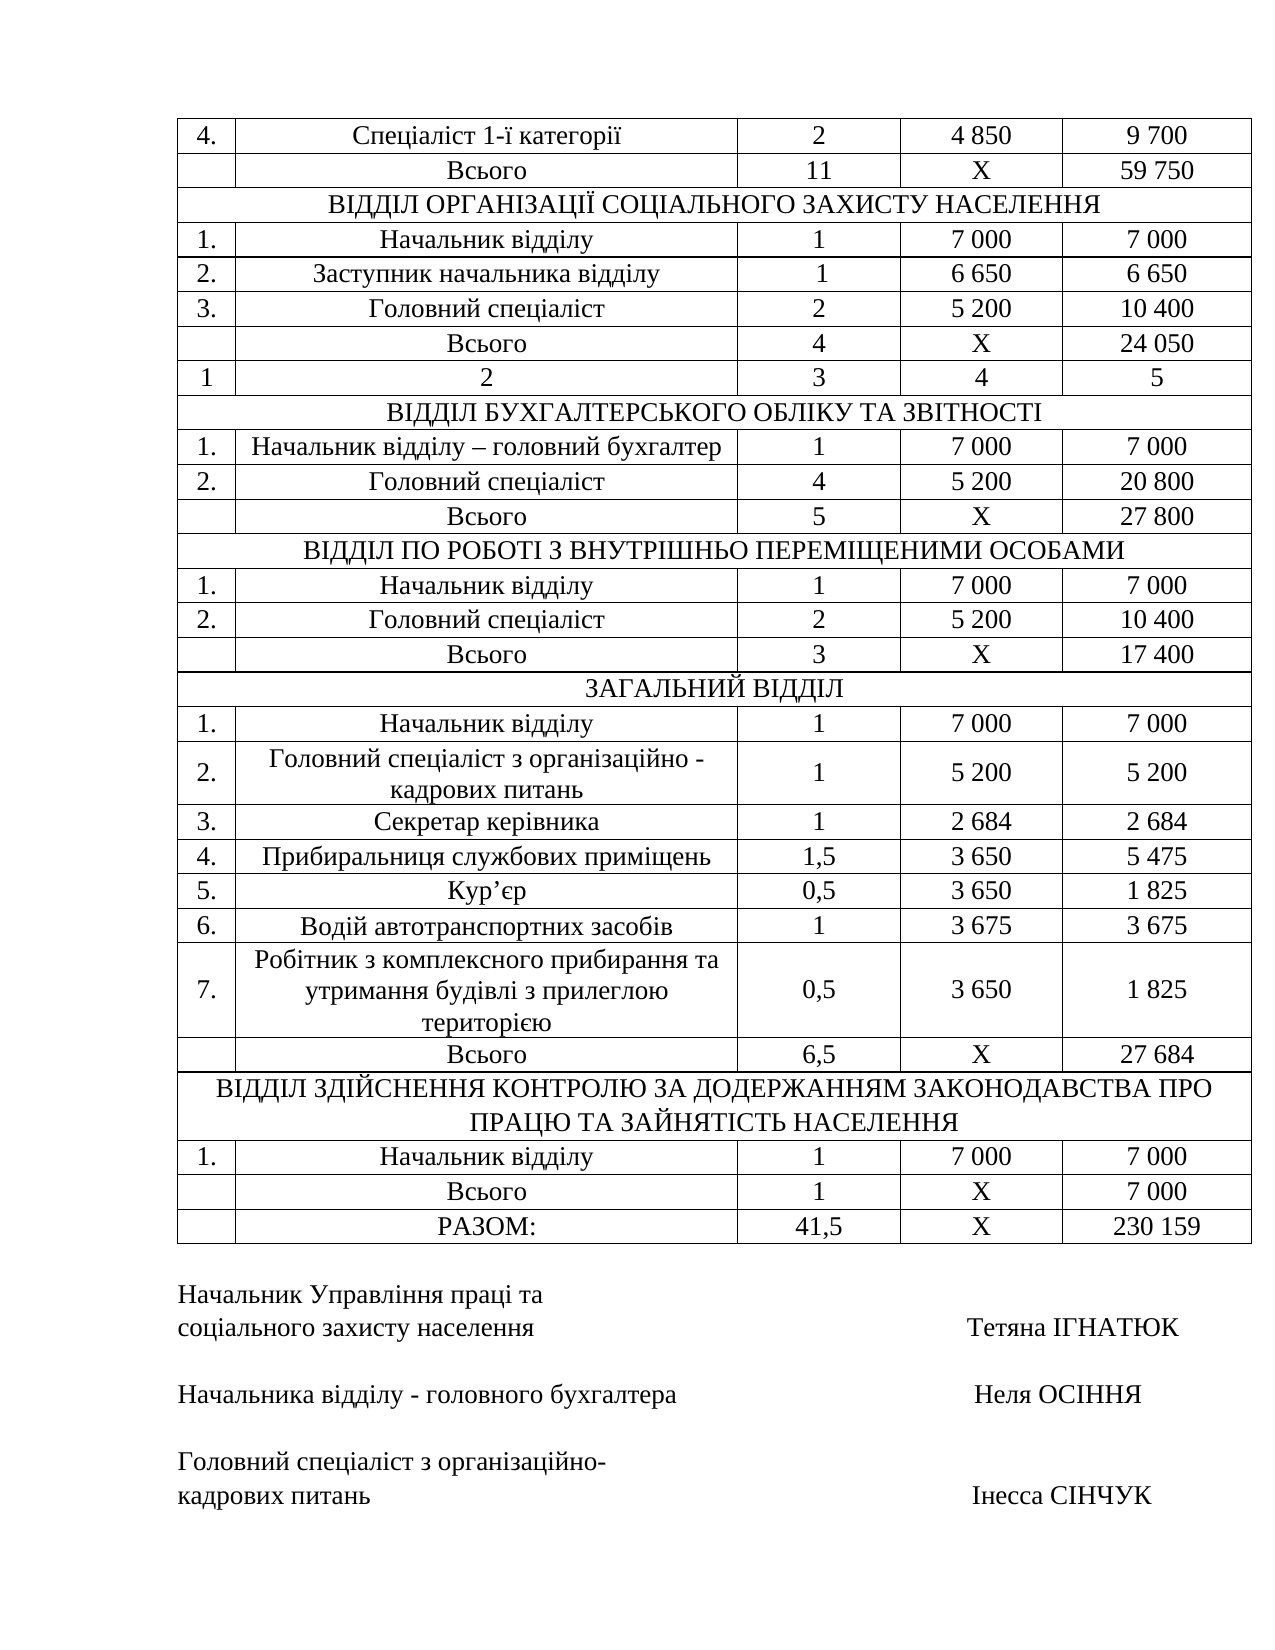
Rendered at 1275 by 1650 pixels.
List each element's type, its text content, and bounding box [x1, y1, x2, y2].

table_cell 1 [178, 361, 235, 395]
table_cell Начальник відділу [236, 569, 737, 602]
table_cell 0,5 [738, 943, 900, 1037]
table_cell Всього [236, 154, 737, 187]
table_cell 5 200 [901, 742, 1062, 804]
table_cell 5 200 [901, 292, 1062, 326]
table_cell 11 [738, 154, 900, 187]
table_cell Всього [236, 500, 737, 533]
table_cell 6,5 [738, 1038, 900, 1071]
table_cell 1 [738, 909, 900, 942]
table_cell 1 825 [1063, 943, 1251, 1037]
table_cell 3. [178, 292, 235, 326]
table_cell 1 [738, 569, 900, 602]
table_cell 1 [738, 258, 900, 291]
table_cell 5 200 [1063, 742, 1251, 804]
table_cell Х [901, 638, 1062, 671]
table_cell Головний спеціаліст [236, 603, 737, 637]
table_cell 7 000 [1063, 1141, 1251, 1174]
table_cell Заступник начальника відділу [236, 258, 737, 291]
table_cell 7 000 [901, 1141, 1062, 1174]
table_cell 5 200 [901, 603, 1062, 637]
table_cell 1 [738, 1141, 900, 1174]
table_cell 6 650 [901, 258, 1062, 291]
table_cell 1 [738, 430, 900, 464]
table_cell 2. [178, 258, 235, 291]
table_cell Х [901, 1210, 1062, 1243]
table_cell 10 400 [1063, 292, 1251, 326]
table_cell ВІДДІЛ ПО РОБОТІ З ВНУТРІШНЬО ПЕРЕМІЩЕНИМИ ОСОБАМИ [178, 534, 1251, 568]
table_cell 7 000 [901, 223, 1062, 256]
table_cell Х [901, 154, 1062, 187]
table_cell Х [901, 327, 1062, 360]
table_cell Робітник з комплексного прибирання та утримання будівлі з прилеглою територією [236, 943, 737, 1037]
table_cell 2 [738, 119, 900, 153]
table_cell Всього [236, 638, 737, 671]
table_cell ВІДДІЛ БУХГАЛТЕРСЬКОГО ОБЛІКУ ТА ЗВІТНОСТІ [178, 396, 1251, 429]
table_cell Начальник відділу [236, 1141, 737, 1174]
table_cell 7 000 [1063, 707, 1251, 741]
table_cell 9 700 [1063, 119, 1251, 153]
table_cell 230 159 [1063, 1210, 1251, 1243]
table_cell 7 000 [901, 569, 1062, 602]
table_cell [178, 1038, 235, 1071]
table_cell Всього [236, 327, 737, 360]
table_cell 3 650 [901, 840, 1062, 873]
table_cell 1. [178, 569, 235, 602]
table_cell 3 650 [901, 874, 1062, 908]
table_cell Спеціаліст 1-ї категорії [236, 119, 737, 153]
table_cell 27 684 [1063, 1038, 1251, 1071]
table_cell Начальник відділу [236, 707, 737, 741]
table_cell 2. [178, 742, 235, 804]
table_cell 4 [738, 465, 900, 498]
table_cell 3 675 [901, 909, 1062, 942]
table_cell 2 [738, 603, 900, 637]
table_cell 3. [178, 805, 235, 838]
table_cell 7. [178, 943, 235, 1037]
table_cell 1,5 [738, 840, 900, 873]
table_cell 1 825 [1063, 874, 1251, 908]
table_cell 7 000 [901, 430, 1062, 464]
table_cell 4. [178, 840, 235, 873]
table_cell ВІДДІЛ ОРГАНІЗАЦІЇ СОЦІАЛЬНОГО ЗАХИСТУ НАСЕЛЕННЯ [178, 188, 1251, 222]
text Начальника відділу - головного бухгалтера Неля ОСІННЯ [177, 1378, 1186, 1409]
table_cell 7 000 [1063, 223, 1251, 256]
table_cell 6 650 [1063, 258, 1251, 291]
table_cell 1. [178, 1141, 235, 1174]
table_cell [178, 500, 235, 533]
table_cell Водій автотранспортних засобів [236, 909, 737, 942]
table_cell 2 684 [1063, 805, 1251, 838]
table_cell 5 [738, 500, 900, 533]
table_cell ЗАГАЛЬНИЙ ВІДДІЛ [178, 673, 1251, 706]
table_cell 1 [738, 223, 900, 256]
table_cell Начальник відділу – головний бухгалтер [236, 430, 737, 464]
table_cell 3 675 [1063, 909, 1251, 942]
table_cell 7 000 [1063, 1175, 1251, 1209]
table_cell Кур’єр [236, 874, 737, 908]
table_cell [178, 638, 235, 671]
table_cell 7 000 [1063, 430, 1251, 464]
table_cell [178, 154, 235, 187]
table_cell Всього [236, 1175, 737, 1209]
table_cell 3 [738, 361, 900, 395]
table_cell 3 650 [901, 943, 1062, 1037]
table_cell Всього [236, 1038, 737, 1071]
table_cell 2 [738, 292, 900, 326]
table_cell 7 000 [1063, 569, 1251, 602]
table_cell 3 [738, 638, 900, 671]
table_cell 5 475 [1063, 840, 1251, 873]
table_cell РАЗОМ: [236, 1210, 737, 1243]
table_cell 6. [178, 909, 235, 942]
table_cell 1 [738, 742, 900, 804]
table_cell 4 [738, 327, 900, 360]
table_cell ВІДДІЛ ЗДІЙСНЕННЯ КОНТРОЛЮ ЗА ДОДЕРЖАННЯМ ЗАКОНОДАВСТВА ПРО ПРАЦЮ ТА ЗАЙНЯТІСТЬ НАСЕЛЕННЯ [178, 1073, 1251, 1139]
table_cell Головний спеціаліст [236, 465, 737, 498]
table_cell 4. [178, 119, 235, 153]
table_cell 1. [178, 707, 235, 741]
table_cell 5 200 [901, 465, 1062, 498]
table_cell 2. [178, 603, 235, 637]
table_cell 10 400 [1063, 603, 1251, 637]
table_cell 7 000 [901, 707, 1062, 741]
text кадрових питань Інесса СІНЧУК [177, 1479, 1186, 1510]
table_cell Прибиральниця службових приміщень [236, 840, 737, 873]
table_cell 41,5 [738, 1210, 900, 1243]
table_cell 2 [236, 361, 737, 395]
text Головний спеціаліст з організаційно- [177, 1446, 1186, 1477]
table_cell Х [901, 1175, 1062, 1209]
table_cell 4 850 [901, 119, 1062, 153]
table_cell 17 400 [1063, 638, 1251, 671]
table_cell 1 [738, 805, 900, 838]
table_cell 2. [178, 465, 235, 498]
table_cell 2 684 [901, 805, 1062, 838]
table_cell 24 050 [1063, 327, 1251, 360]
table_cell 5. [178, 874, 235, 908]
table_cell 5 [1063, 361, 1251, 395]
table_cell 20 800 [1063, 465, 1251, 498]
table_cell [178, 327, 235, 360]
table_cell Секретар керівника [236, 805, 737, 838]
table_cell Головний спеціаліст [236, 292, 737, 326]
table_cell [178, 1175, 235, 1209]
text Начальник Управління праці та [177, 1278, 1186, 1309]
table_cell Головний спеціаліст з організаційно - кадрових питань [236, 742, 737, 804]
table_cell Х [901, 500, 1062, 533]
table_cell 0,5 [738, 874, 900, 908]
text соціального захисту населення Тетяна ІГНАТЮК [177, 1311, 1186, 1342]
table_cell 4 [901, 361, 1062, 395]
table_cell 1 [738, 707, 900, 741]
table_cell [178, 1210, 235, 1243]
table_cell Х [901, 1038, 1062, 1071]
table_cell 27 800 [1063, 500, 1251, 533]
table_cell 1. [178, 223, 235, 256]
table_cell 59 750 [1063, 154, 1251, 187]
table_cell 1 [738, 1175, 900, 1209]
table_cell 1. [178, 430, 235, 464]
table_cell Начальник відділу [236, 223, 737, 256]
